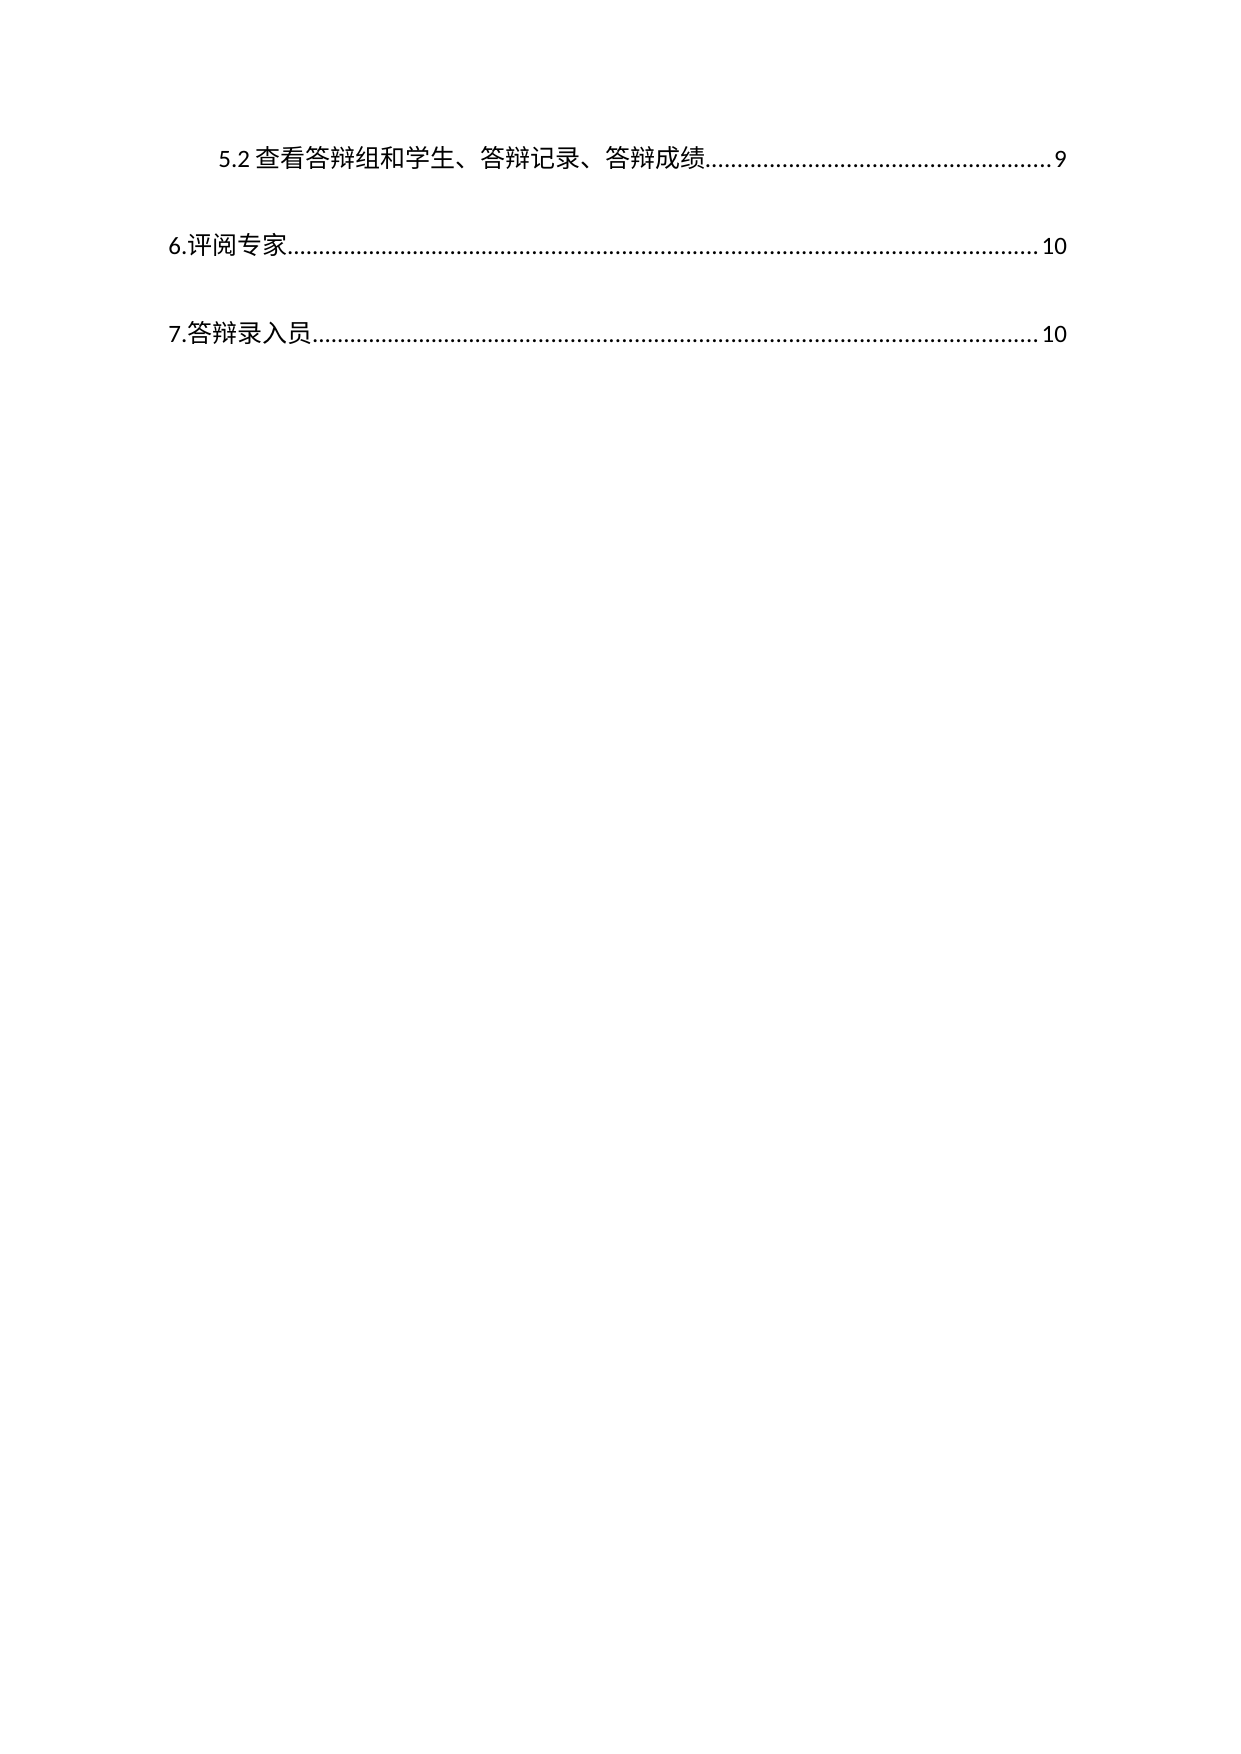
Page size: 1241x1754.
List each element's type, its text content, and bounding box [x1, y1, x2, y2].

text 6.评阅专家 10 [168, 209, 1122, 278]
text 5.2查看答辩组和学生、答辩记录、答辩成绩 9 [218, 122, 1122, 191]
text 7.答辩录入员 10 [168, 297, 1122, 366]
